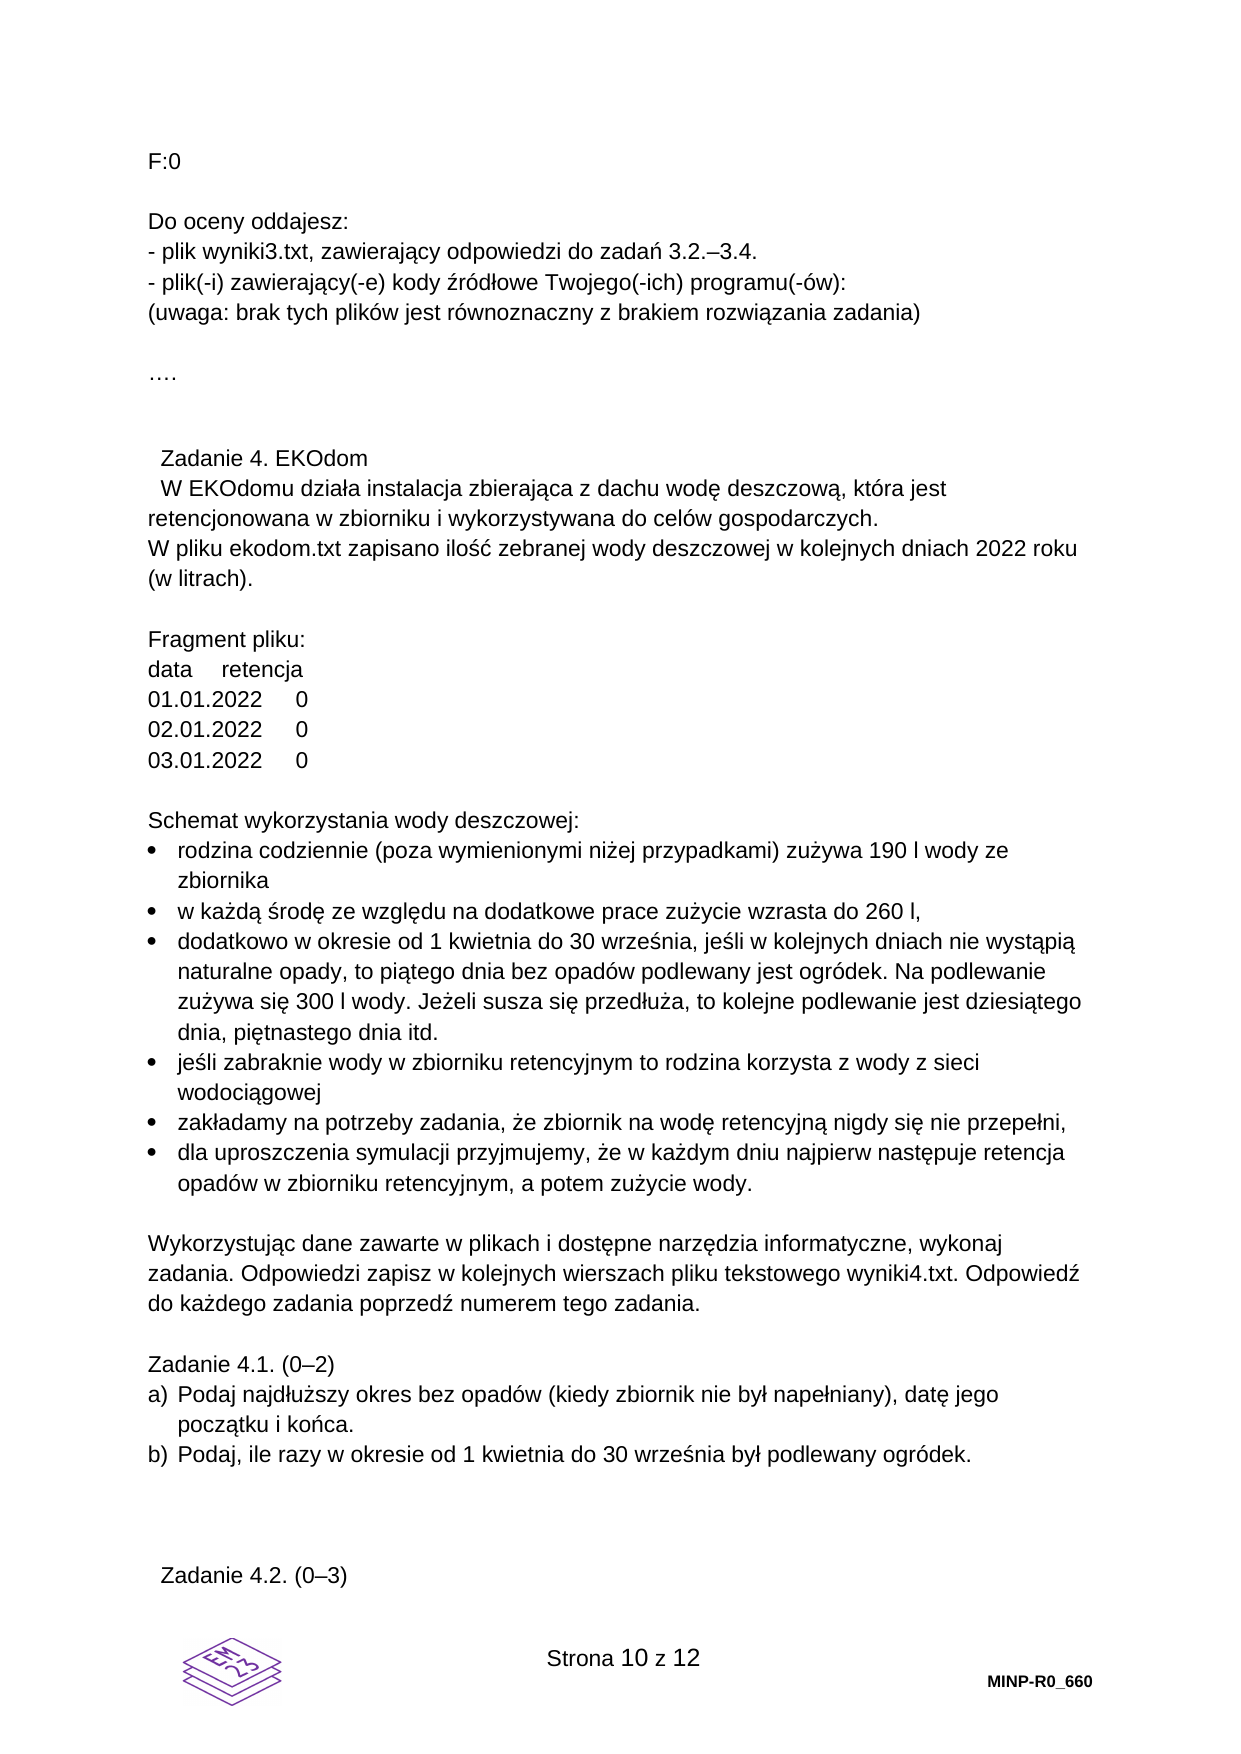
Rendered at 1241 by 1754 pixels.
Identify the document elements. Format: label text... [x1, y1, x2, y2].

list Podaj, ile razy w okresie od 1 kwietnia do 30 września był podlewany ogródek. [148, 1441, 1093, 1468]
text - plik wyniki3.txt, zawierający odpowiedzi do zadań 3.2.–3.4. [148, 238, 1093, 264]
text Schemat wykorzystania wody deszczowej: [148, 807, 1093, 833]
text 01.01.2022 0 [148, 686, 1093, 712]
text Do oceny oddajesz: [148, 208, 1093, 234]
text Zadanie 4.2. (0–3) [148, 1562, 1093, 1588]
text (uwaga: brak tych plików jest równoznaczny z brakiem rozwiązania zadania) [148, 299, 1093, 325]
list zakładamy na potrzeby zadania, że zbiornik na wodę retencyjną nigdy się nie przepełni, [148, 1109, 1093, 1135]
list dla uproszczenia symulacji przyjmujemy, że w każdym dniu najpierw następuje retencja opadów w zbiorniku retencyjnym, a potem zużycie wody. [148, 1139, 1093, 1196]
text …. [148, 359, 1093, 385]
text F:0 [148, 148, 1093, 174]
text 03.01.2022 0 [148, 747, 1093, 773]
list rodzina codziennie (poza wymienionymi niżej przypadkami) zużywa 190 l wody ze zbiornika [148, 837, 1093, 894]
text - plik(-i) zawierający(-e) kody źródłowe Twojego(-ich) programu(-ów): [148, 268, 1093, 295]
list jeśli zabraknie wody w zbiorniku retencyjnym to rodzina korzysta z wody z sieci wodociągowej [148, 1049, 1093, 1105]
text Zadanie 4. EKOdom [148, 444, 1093, 471]
picture [182, 1638, 282, 1706]
list w każdą środę ze względu na dodatkowe prace zużycie wzrasta do 260 l, [148, 898, 1093, 924]
text W EKOdomu działa instalacja zbierająca z dachu wodę deszczową, która jest retencjonowana w zbiorniku i wykorzystywana do celów gospodarczych. [148, 475, 1093, 531]
text 02.01.2022 0 [148, 716, 1093, 743]
text Fragment pliku: [148, 626, 1093, 652]
text Wykorzystując dane zawarte w plikach i dostępne narzędzia informatyczne, wykonaj zadania. Odpowiedzi zapisz w kolejnych wierszach pliku tekstowego wyniki4.txt. Odpowiedź do każdego zadania poprzedź numerem tego zadania. [148, 1230, 1093, 1317]
text data retencja [148, 656, 1093, 682]
text Zadanie 4.1. (0–2) [148, 1351, 1093, 1377]
list Podaj najdłuższy okres bez opadów (kiedy zbiornik nie był napełniany), datę jego początku i końca. [148, 1381, 1093, 1437]
text W pliku ekodom.txt zapisano ilość zebranej wody deszczowej w kolejnych dniach 2022 roku (w litrach). [148, 535, 1093, 592]
list dodatkowo w okresie od 1 kwietnia do 30 września, jeśli w kolejnych dniach nie wystąpią naturalne opady, to piątego dnia bez opadów podlewany jest ogródek. Na podlewanie zużywa się 300 l wody. Jeżeli susza się przedłuża, to kolejne podlewanie jest dziesiątego dnia, piętnastego dnia itd. [148, 928, 1093, 1045]
